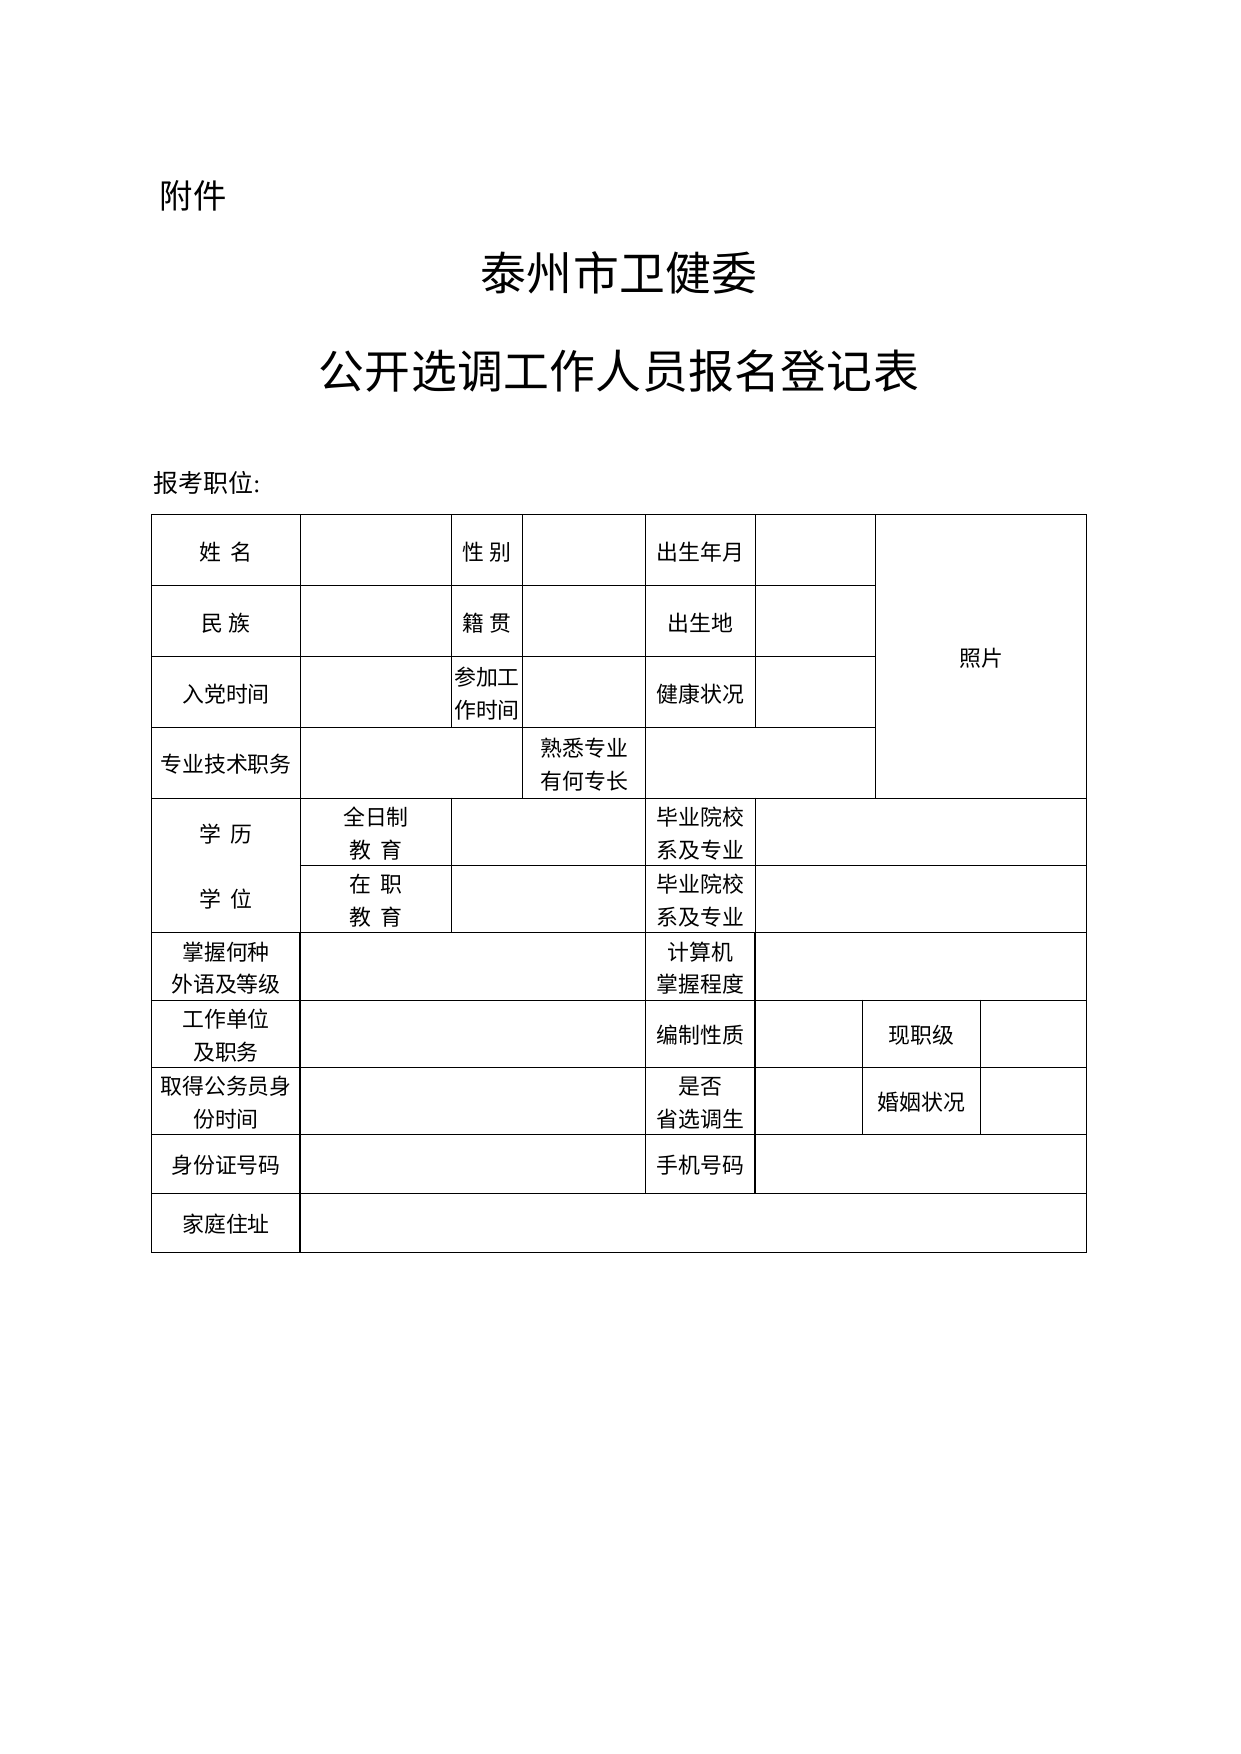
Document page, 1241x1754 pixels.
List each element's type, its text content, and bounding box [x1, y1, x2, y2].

table_cell [301, 1068, 645, 1134]
table_cell 编制性质 [646, 1001, 754, 1067]
table_cell [756, 657, 875, 727]
table_cell 民 族 [152, 586, 300, 656]
table_cell 健康状况 [646, 657, 755, 727]
table_cell [301, 728, 522, 798]
table_cell 现职级 [863, 1001, 980, 1067]
table_cell 计算机 掌握程度 [646, 933, 754, 999]
table_cell 学 历 学 位 [152, 799, 300, 932]
table_cell 专业技术职务 [152, 728, 300, 798]
table_cell [756, 1001, 862, 1067]
table_cell 熟悉专业 有何专长 [523, 728, 645, 798]
table_cell 婚姻状况 [863, 1068, 980, 1134]
table_cell 姓 名 [152, 515, 300, 585]
table_cell 出生年月 [646, 515, 755, 585]
table_cell [523, 657, 645, 727]
table_cell [981, 1068, 1086, 1134]
table_cell [756, 866, 1086, 932]
table_cell 家庭住址 [152, 1194, 299, 1252]
table_cell [756, 933, 1086, 999]
table_cell [756, 1135, 1086, 1193]
table_cell [646, 728, 875, 798]
table_cell [301, 1135, 645, 1193]
table_cell 入党时间 [152, 657, 300, 727]
table_cell 是否 省选调生 [646, 1068, 754, 1134]
table_cell 籍 贯 [452, 586, 522, 656]
table_cell 照片 [876, 515, 1086, 798]
table_cell [756, 586, 875, 656]
table_header 泰州市卫健委 公开选调工作人员报名登记表 报考职位: [151, 220, 1086, 514]
table_cell 取得公务员身份时间 [152, 1068, 299, 1134]
table_cell 在 职 教 育 [301, 866, 451, 932]
table_cell 参加工作时间 [452, 657, 522, 727]
table_cell 毕业院校 系及专业 [646, 799, 755, 865]
table_cell 毕业院校 系及专业 [646, 866, 755, 932]
table_cell [523, 515, 645, 585]
table_cell [523, 586, 645, 656]
table_cell [301, 586, 451, 656]
table_cell [452, 799, 645, 865]
table_cell 性 别 [452, 515, 522, 585]
table_cell [452, 866, 645, 932]
table_cell [301, 933, 645, 999]
table_cell [301, 515, 451, 585]
table_cell 身份证号码 [152, 1135, 299, 1193]
table_cell [981, 1001, 1086, 1067]
table_cell [301, 1001, 645, 1067]
table_cell 出生地 [646, 586, 755, 656]
table_cell [756, 515, 875, 585]
table_cell 手机号码 [646, 1135, 754, 1193]
table_cell [756, 1068, 862, 1134]
text 附件 [159, 162, 1081, 220]
table_cell 掌握何种 外语及等级 [152, 933, 299, 999]
table_cell [301, 1194, 1086, 1252]
table_cell [301, 657, 451, 727]
table_cell [756, 799, 1086, 865]
table_cell 全日制 教 育 [301, 799, 451, 865]
table_cell 工作单位 及职务 [152, 1001, 299, 1067]
